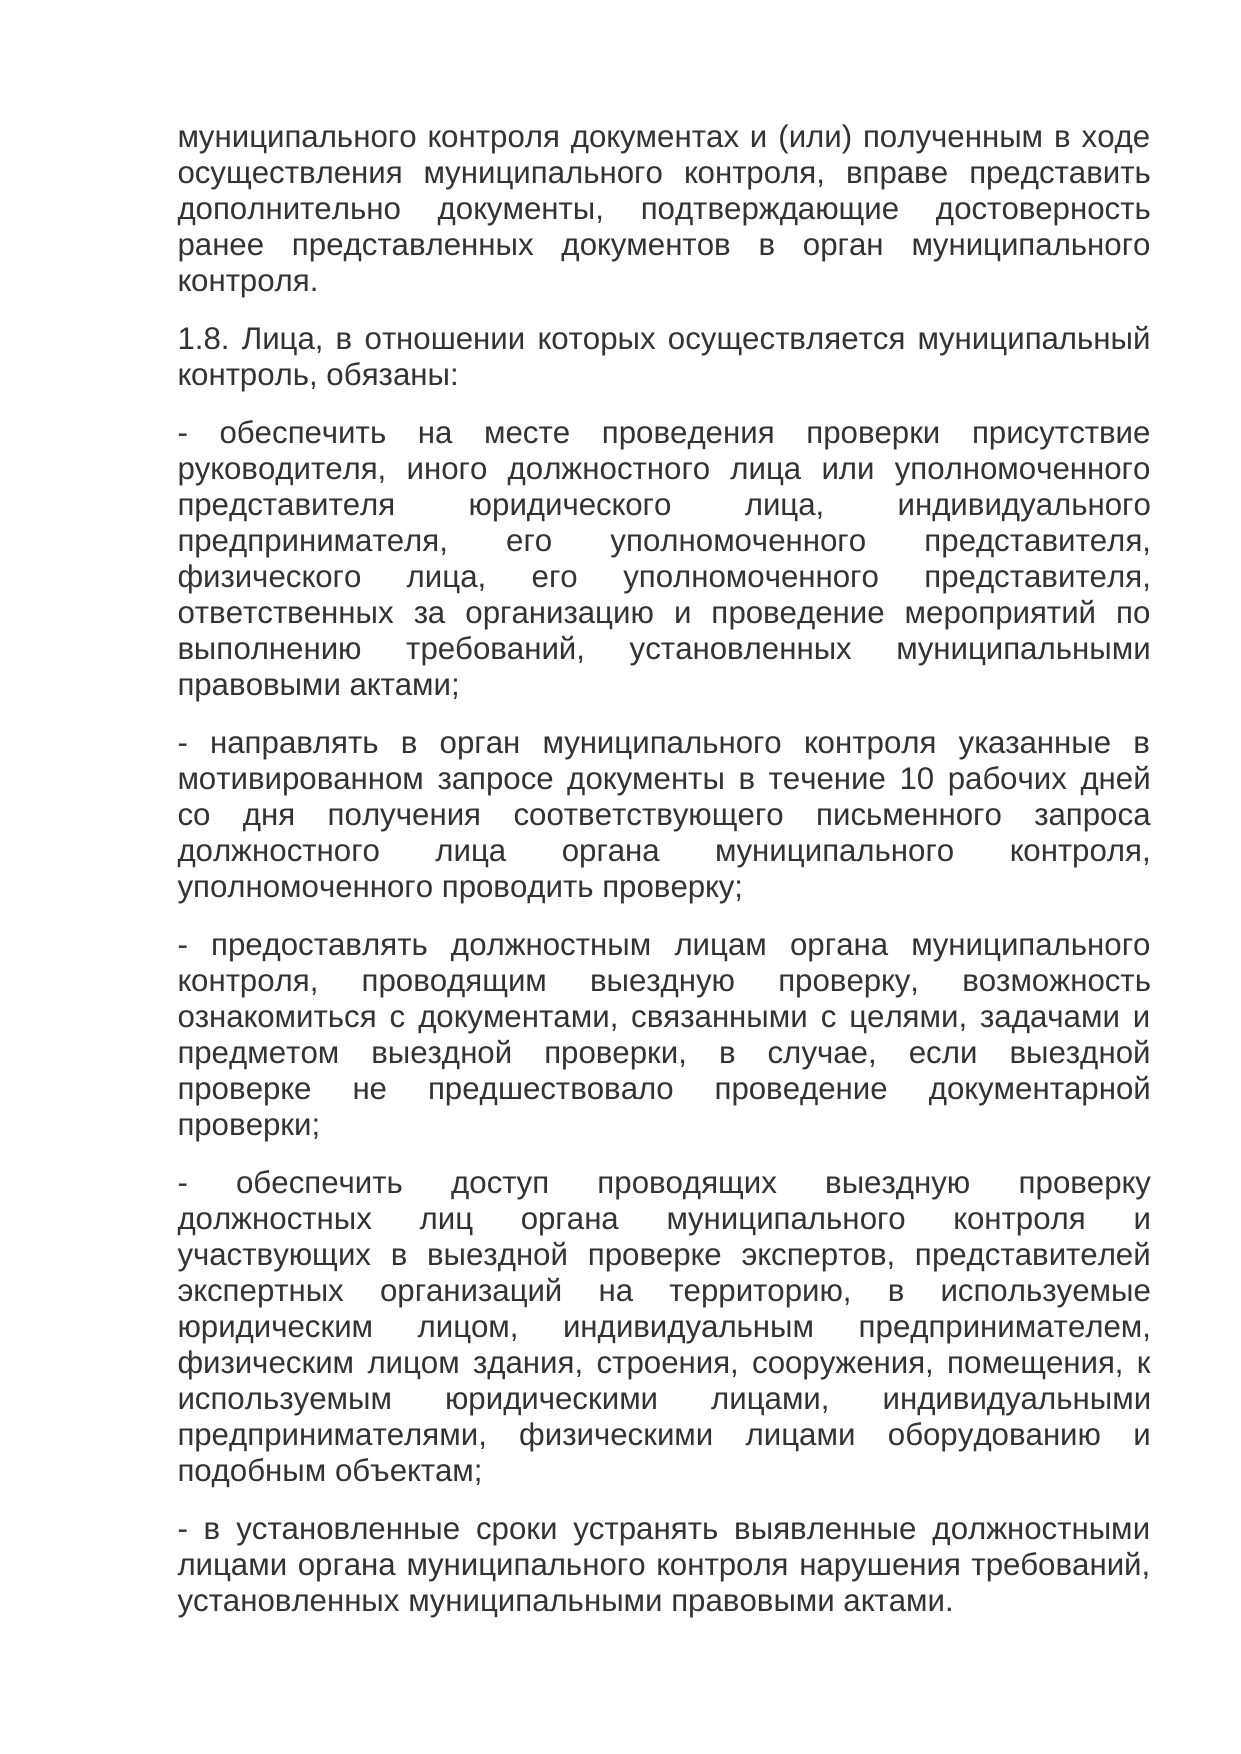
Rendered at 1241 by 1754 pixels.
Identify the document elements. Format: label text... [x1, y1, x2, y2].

text - в установленные сроки устранять выявленные должностными лицами органа муниципального контроля нарушения требований, установленных муниципальными правовыми актами. [177, 1510, 1152, 1618]
text - направлять в орган муниципального контроля указанные в мотивированном запросе документы в течение 10 рабочих дней со дня получения соответствующего письменного запроса должностного лица органа муниципального контроля, уполномоченного проводить проверку; [177, 724, 1152, 904]
text - обеспечить на месте проведения проверки присутствие руководителя, иного должностного лица или уполномоченного представителя юридического лица, индивидуального предпринимателя, его уполномоченного представителя, физического лица, его уполномоченного представителя, ответственных за организацию и проведение мероприятий по выполнению требований, установленных муниципальными правовыми актами; [177, 414, 1152, 702]
text - обеспечить доступ проводящих выездную проверку должностных лиц органа муниципального контроля и участвующих в выездной проверке экспертов, представителей экспертных организаций на территорию, в используемые юридическим лицом, индивидуальным предпринимателем, физическим лицом здания, строения, сооружения, помещения, к используемым юридическими лицами, индивидуальными предпринимателями, физическими лицами оборудованию и подобным объектам; [177, 1164, 1152, 1488]
text 1.8. Лица, в отношении которых осуществляется муниципальный контроль, обязаны: [177, 320, 1152, 392]
text - предоставлять должностным лицам органа муниципального контроля, проводящим выездную проверку, возможность ознакомиться с документами, связанными с целями, задачами и предметом выездной проверки, в случае, если выездной проверке не предшествовало проведение документарной проверки; [177, 926, 1152, 1142]
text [177, 118, 1152, 298]
